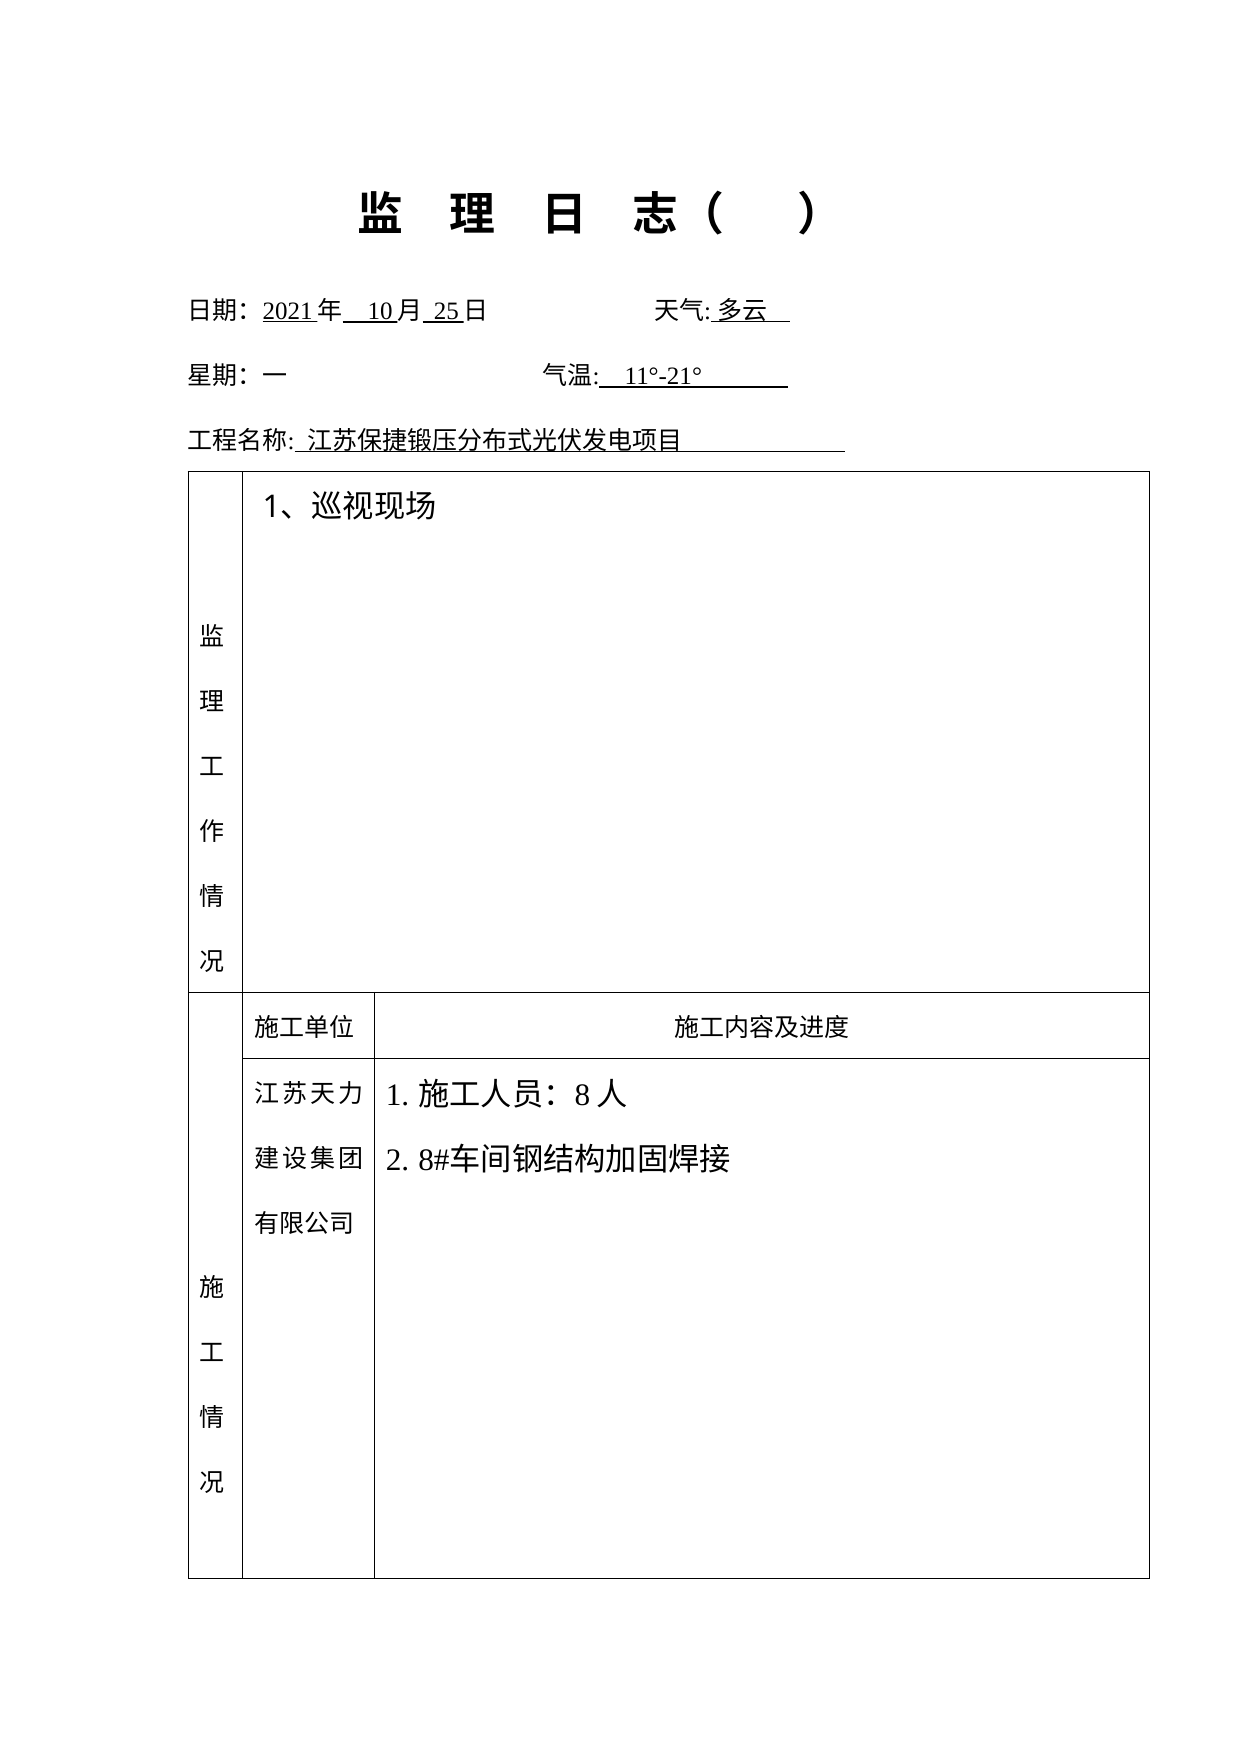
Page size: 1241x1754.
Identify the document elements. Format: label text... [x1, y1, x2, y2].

text 星期：一 气温: 11°-21° [187, 341, 1053, 406]
table_cell 施工单位 [243, 993, 374, 1058]
table_cell 施工情况 [189, 993, 242, 1578]
text 监 理 日 志（ ） [187, 162, 1053, 259]
table_header 监理 工作 情 况 [189, 472, 242, 992]
table_cell 江苏天力建设集团有限公司 [243, 1059, 374, 1578]
table_cell 施工人员：8人 8#车间钢结构加固焊接 [375, 1059, 1149, 1578]
table_header 1、巡视现场 [243, 472, 1149, 992]
text 工程名称: 江苏保捷锻压分布式光伏发电项目 [187, 406, 1053, 471]
text 日期：2021年 10月 25日 天气: 多云 [187, 276, 1053, 341]
table_cell 施工内容及进度 [375, 993, 1149, 1058]
